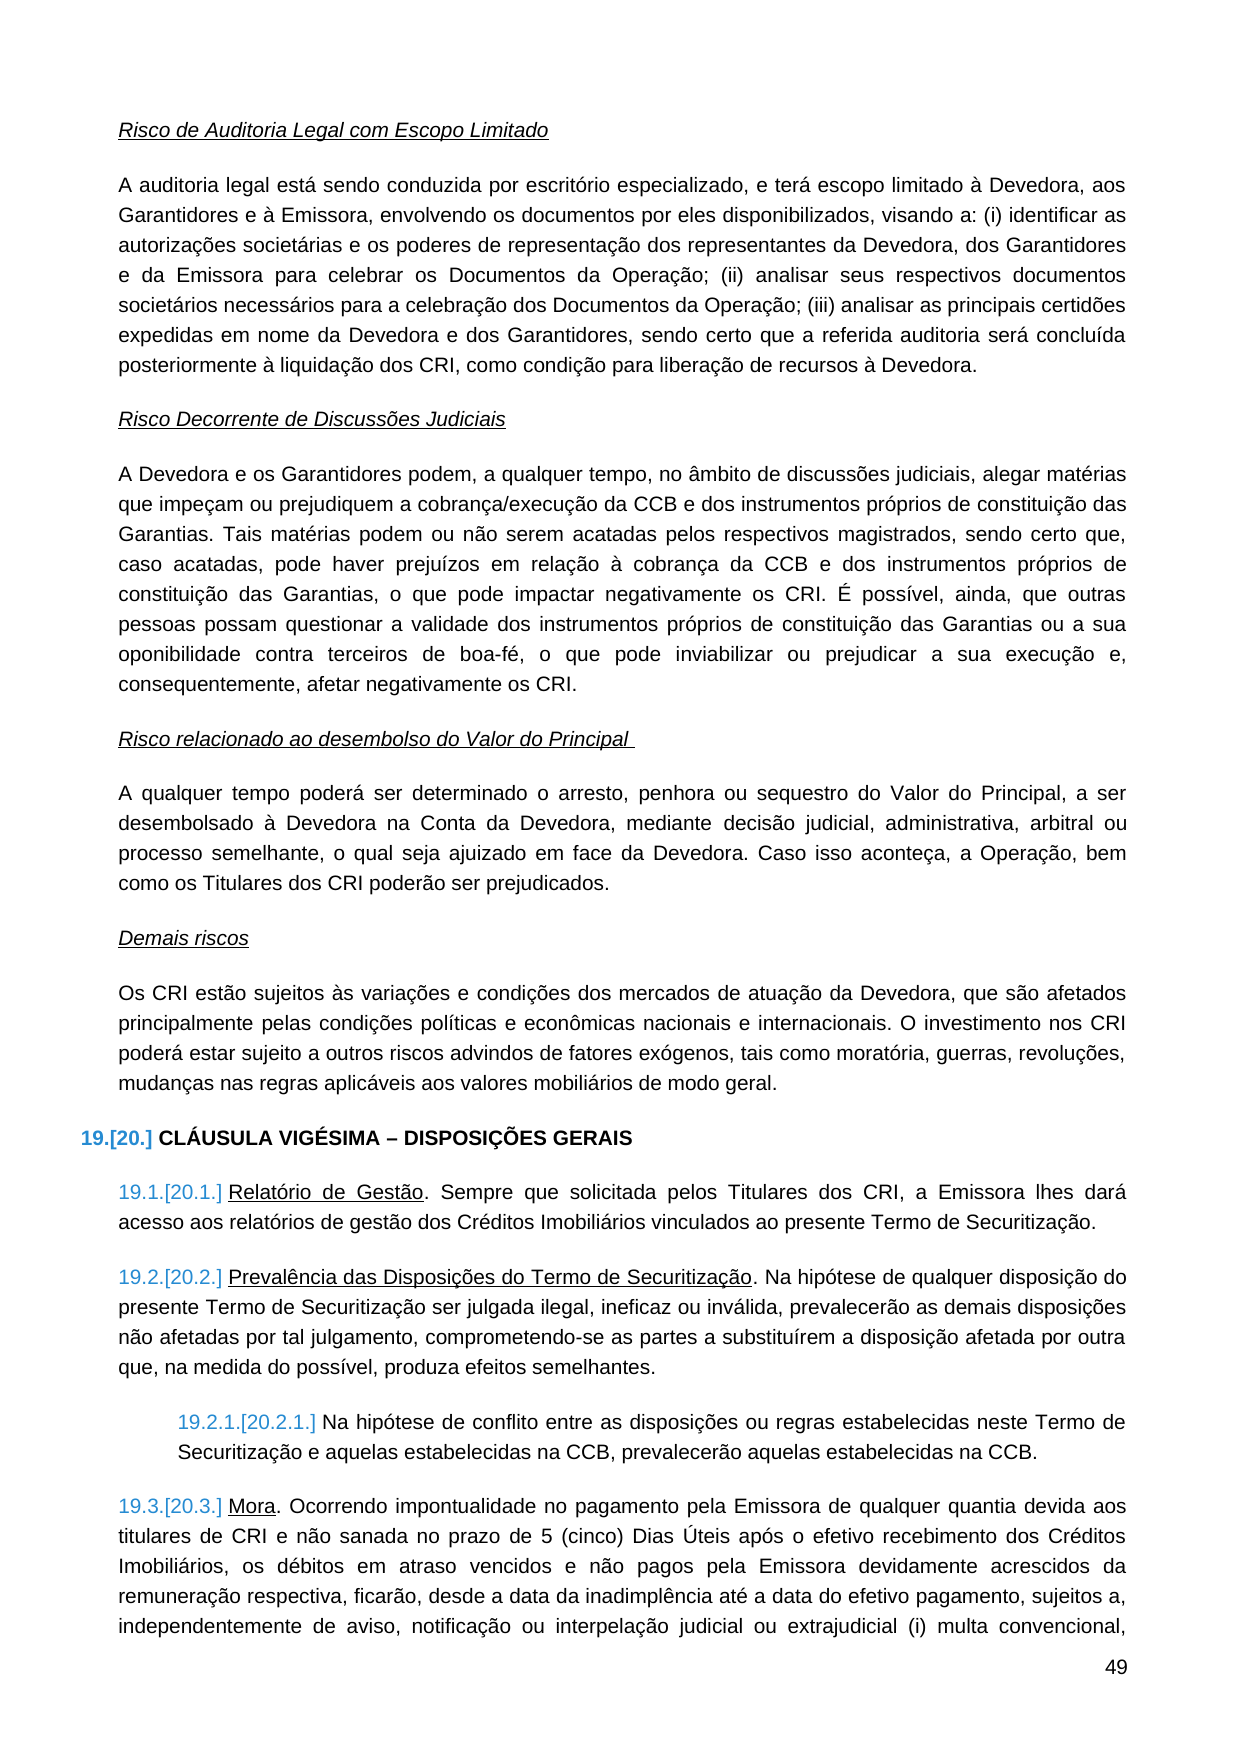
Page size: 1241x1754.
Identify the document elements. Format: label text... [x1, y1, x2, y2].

subtitle CLÁUSULA VIGÉSIMA – DISPOSIÇÕES GERAIS [81, 1125, 1128, 1149]
subtitle Na hipótese de conflito entre as disposições ou regras estabelecidas neste Termo de Securitização e aquelas estabelecidas na CCB, prevalecerão aquelas estabelecidas na CCB. [177, 1409, 1128, 1463]
text Risco relacionado ao desembolso do Valor do Principal [118, 726, 1128, 750]
text A auditoria legal está sendo conduzida por escritório especializado, e terá escopo limitado à Devedora, aos Garantidores e à Emissora, envolvendo os documentos por eles disponibilizados, visando a: (i) identificar as autorizações societárias e os poderes de representação dos representantes da Devedora, dos Garantidores e da Emissora para celebrar os Documentos da Operação; (ii) analisar seus respectivos documentos societários necessários para a celebração dos Documentos da Operação; (iii) analisar as principais certidões expedidas em nome da Devedora e dos Garantidores, sendo certo que a referida auditoria será concluída posteriormente à liquidação dos CRI, como condição para liberação de recursos à Devedora. [118, 173, 1128, 376]
text A Devedora e os Garantidores podem, a qualquer tempo, no âmbito de discussões judiciais, alegar matérias que impeçam ou prejudiquem a cobrança/execução da CCB e dos instrumentos próprios de constituição das Garantias. Tais matérias podem ou não serem acatadas pelos respectivos magistrados, sendo certo que, caso acatadas, pode haver prejuízos em relação à cobrança da CCB e dos instrumentos próprios de constituição das Garantias, o que pode impactar negativamente os CRI. É possível, ainda, que outras pessoas possam questionar a validade dos instrumentos próprios de constituição das Garantias ou a sua oponibilidade contra terceiros de boa-fé, o que pode inviabilizar ou prejudicar a sua execução e, consequentemente, afetar negativamente os CRI. [118, 462, 1128, 695]
text Os CRI estão sujeitos às variações e condições dos mercados de atuação da Devedora, que são afetados principalmente pelas condições políticas e econômicas nacionais e internacionais. O investimento nos CRI poderá estar sujeito a outros riscos advindos de fatores exógenos, tais como moratória, guerras, revoluções, mudanças nas regras aplicáveis aos valores mobiliários de modo geral. [118, 981, 1128, 1094]
text A qualquer tempo poderá ser determinado o arresto, penhora ou sequestro do Valor do Principal, a ser desembolsado à Devedora na Conta da Devedora, mediante decisão judicial, administrativa, arbitral ou processo semelhante, o qual seja ajuizado em face da Devedora. Caso isso aconteça, a Operação, bem como os Titulares dos CRI poderão ser prejudicados. [118, 781, 1128, 895]
subtitle Prevalência das Disposições do Termo de Securitização. Na hipótese de qualquer disposição do presente Termo de Securitização ser julgada ilegal, ineficaz ou inválida, prevalecerão as demais disposições não afetadas por tal julgamento, comprometendo-se as partes a substituírem a disposição afetada por outra que, na medida do possível, produza efeitos semelhantes. [118, 1265, 1128, 1379]
text Risco Decorrente de Discussões Judiciais [118, 407, 1128, 431]
subtitle Relatório de Gestão. Sempre que solicitada pelos Titulares dos CRI, a Emissora lhes dará acesso aos relatórios de gestão dos Créditos Imobiliários vinculados ao presente Termo de Securitização. [118, 1180, 1128, 1234]
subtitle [118, 1494, 1128, 1638]
text Demais riscos [118, 926, 1128, 950]
text Risco de Auditoria Legal com Escopo Limitado [118, 118, 1128, 142]
